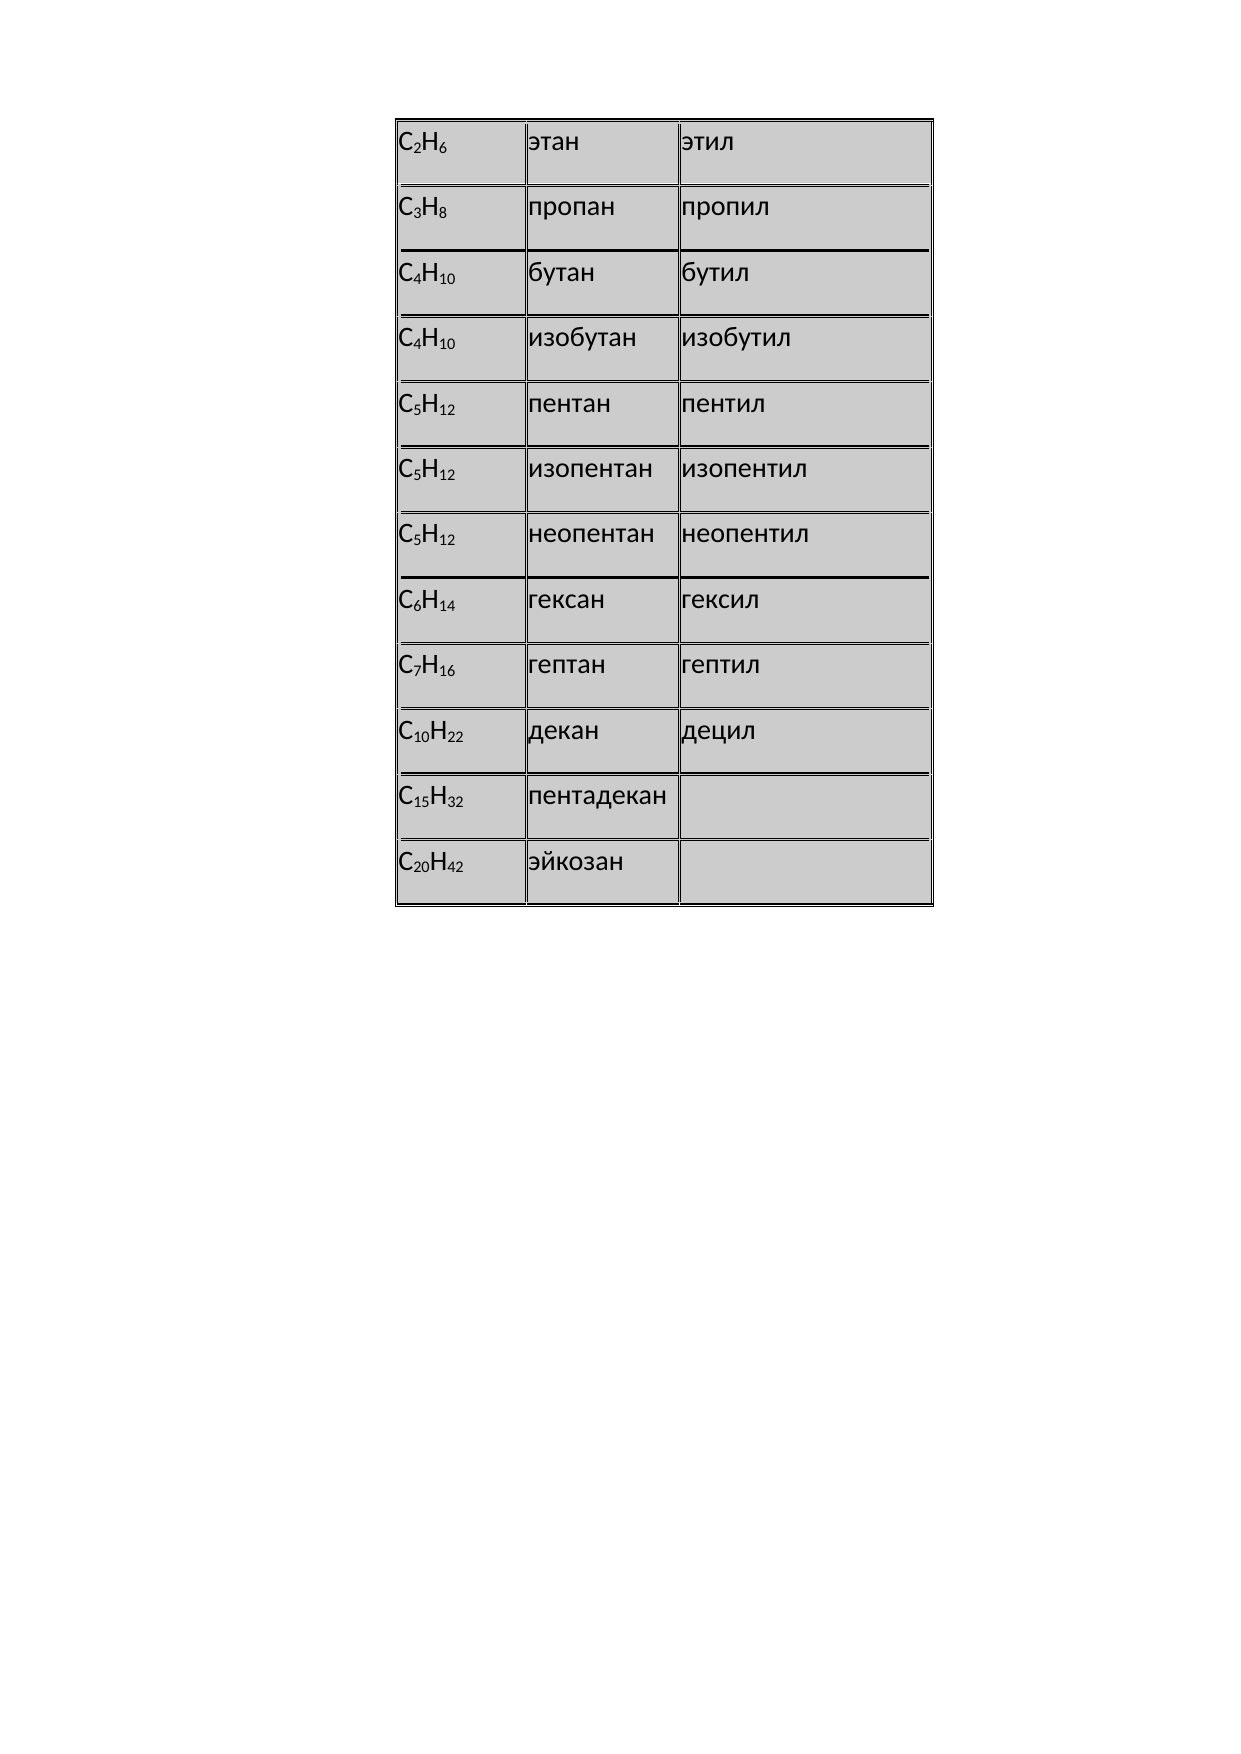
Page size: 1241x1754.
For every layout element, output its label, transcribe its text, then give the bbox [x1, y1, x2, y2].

table_cell C10H22 [396, 707, 526, 772]
table_cell C5H12 [396, 511, 526, 576]
table_cell пентадекан [528, 776, 678, 838]
table_cell C20H42 [396, 838, 526, 903]
table_cell C15H32 [398, 772, 525, 838]
table_cell C4H10 [398, 314, 525, 380]
table_cell C2H6 [398, 122, 526, 183]
table_cell [681, 772, 931, 838]
table_cell изобутан [528, 318, 678, 380]
table_cell бутил [681, 249, 931, 314]
table_cell C5H12 [398, 445, 525, 511]
table_cell децил [680, 707, 932, 772]
table_cell эйкозан [526, 841, 680, 903]
table_cell гексан [528, 579, 678, 641]
table_cell декан [528, 710, 678, 772]
table_cell изопентан [528, 449, 678, 511]
table_cell C4H10 [398, 249, 525, 314]
table_cell C6H14 [398, 576, 525, 641]
table_cell пентил [680, 380, 932, 445]
table_cell C7H16 [398, 641, 525, 707]
table_cell неопентан [528, 514, 678, 576]
table_cell гексил [681, 576, 931, 641]
table_cell изобутил [681, 314, 931, 380]
table_cell этан [526, 122, 680, 183]
table_cell изопентил [681, 445, 931, 511]
table_cell C3H8 [398, 184, 525, 249]
table_cell C5H12 [396, 380, 526, 445]
table_cell пентан [528, 383, 678, 445]
table_cell гептил [681, 641, 931, 707]
table_cell неопентил [680, 511, 932, 576]
table_cell пропан [528, 187, 678, 249]
table_cell этил [680, 122, 931, 183]
table_cell пропил [681, 184, 931, 249]
table_cell гептан [528, 645, 678, 707]
table_cell бутан [528, 252, 678, 314]
table_cell [680, 838, 932, 903]
